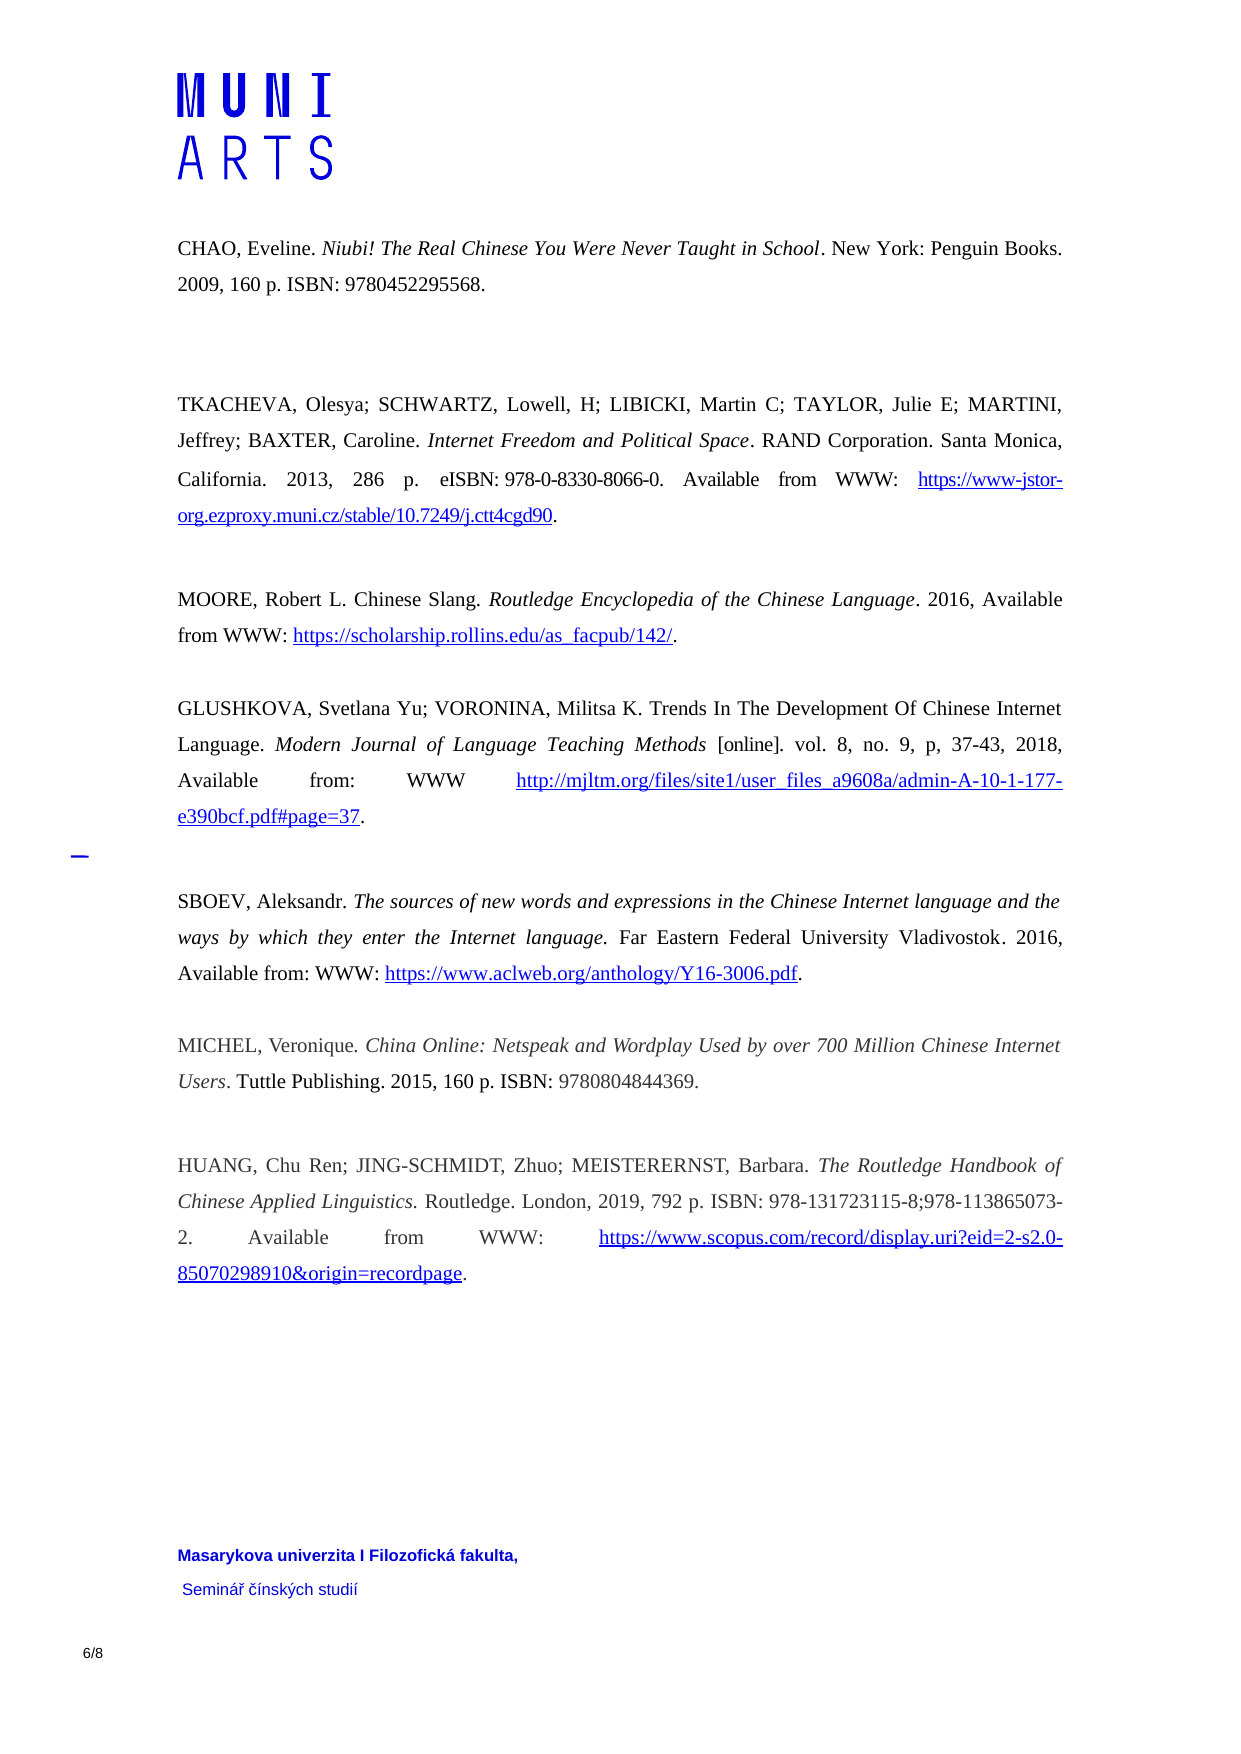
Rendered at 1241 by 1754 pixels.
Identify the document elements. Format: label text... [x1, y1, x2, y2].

text SBOEV, Aleksandr. The sources of new words and expressions in the Chinese Internet language and the ways by which they enter the Internet language. Far Eastern Federal University Vladivostok. 2016, Available from: WWW: https://www.aclweb.org/anthology/Y16-3006.pdf. [177, 889, 1063, 985]
text GLUSHKOVA, Svetlana Yu; VORONINA, Militsa K. Trends In The Development Of Chinese Internet Language. Modern Journal of Language Teaching Methods [online]. vol. 8, no. 9, p, 37-43, 2018, Available from: WWW http://mjltm.org/files/site1/user_files_a9608a/admin-A-10-1-177-e390bcf.pdf#page=37. [177, 696, 1063, 828]
text TKACHEVA, Olesya; SCHWARTZ, Lowell, H; LIBICKI, Martin C; TAYLOR, Julie E; MARTINI, Jeffrey; BAXTER, Caroline. Internet Freedom and Political Space. RAND Corporation. Santa Monica, California. 2013, 286 p. eISBN: 978-0-8330-8066-0. Available from WWW: https://www-jstor-org.ezproxy.muni.cz/stable/10.7249/j.ctt4cgd90. [177, 416, 1063, 527]
text MOORE, Robert L. Chinese Slang. Routledge Encyclopedia of the Chinese Language. 2016, Available from WWW: https://scholarship.rollins.edu/as_facpub/142/. [177, 587, 1063, 647]
text MICHEL, Veronique. China Online: Netspeak and Wordplay Used by over 700 Million Chinese Internet Users. Tuttle Publishing. 2015, 160 p. ISBN: 9780804844369. [177, 1033, 1063, 1093]
text HUANG, Chu Ren; JING-SCHMIDT, Zhuo; MEISTERERNST, Barbara. The Routledge Handbook of Chinese Applied Linguistics. Routledge. London, 2019, 792 p. ISBN: 978-131723115-8;978-113865073-2. Available from WWW: https://www.scopus.com/record/display.uri?eid=2-s2.0-85070298910&origin=recordpage. [177, 1249, 1063, 1285]
text CHAO, Eveline. Niubi! The Real Chinese You Were Never Taught in School. New York: Penguin Books. 2009, 160 p. ISBN: 9780452295568. [177, 236, 1063, 296]
text HUANG, Chu Ren; JING-SCHMIDT, Zhuo; MEISTERERNST, Barbara. The Routledge Handbook of Chinese Applied Linguistics. Routledge. London, 2019, 792 p. ISBN: 978-131723115-8;978-113865073-2. Available from WWW: https://www.scopus.com/record/display.uri?eid=2-s2.0-85070298910&origin=recordpage. [177, 1152, 1063, 1225]
